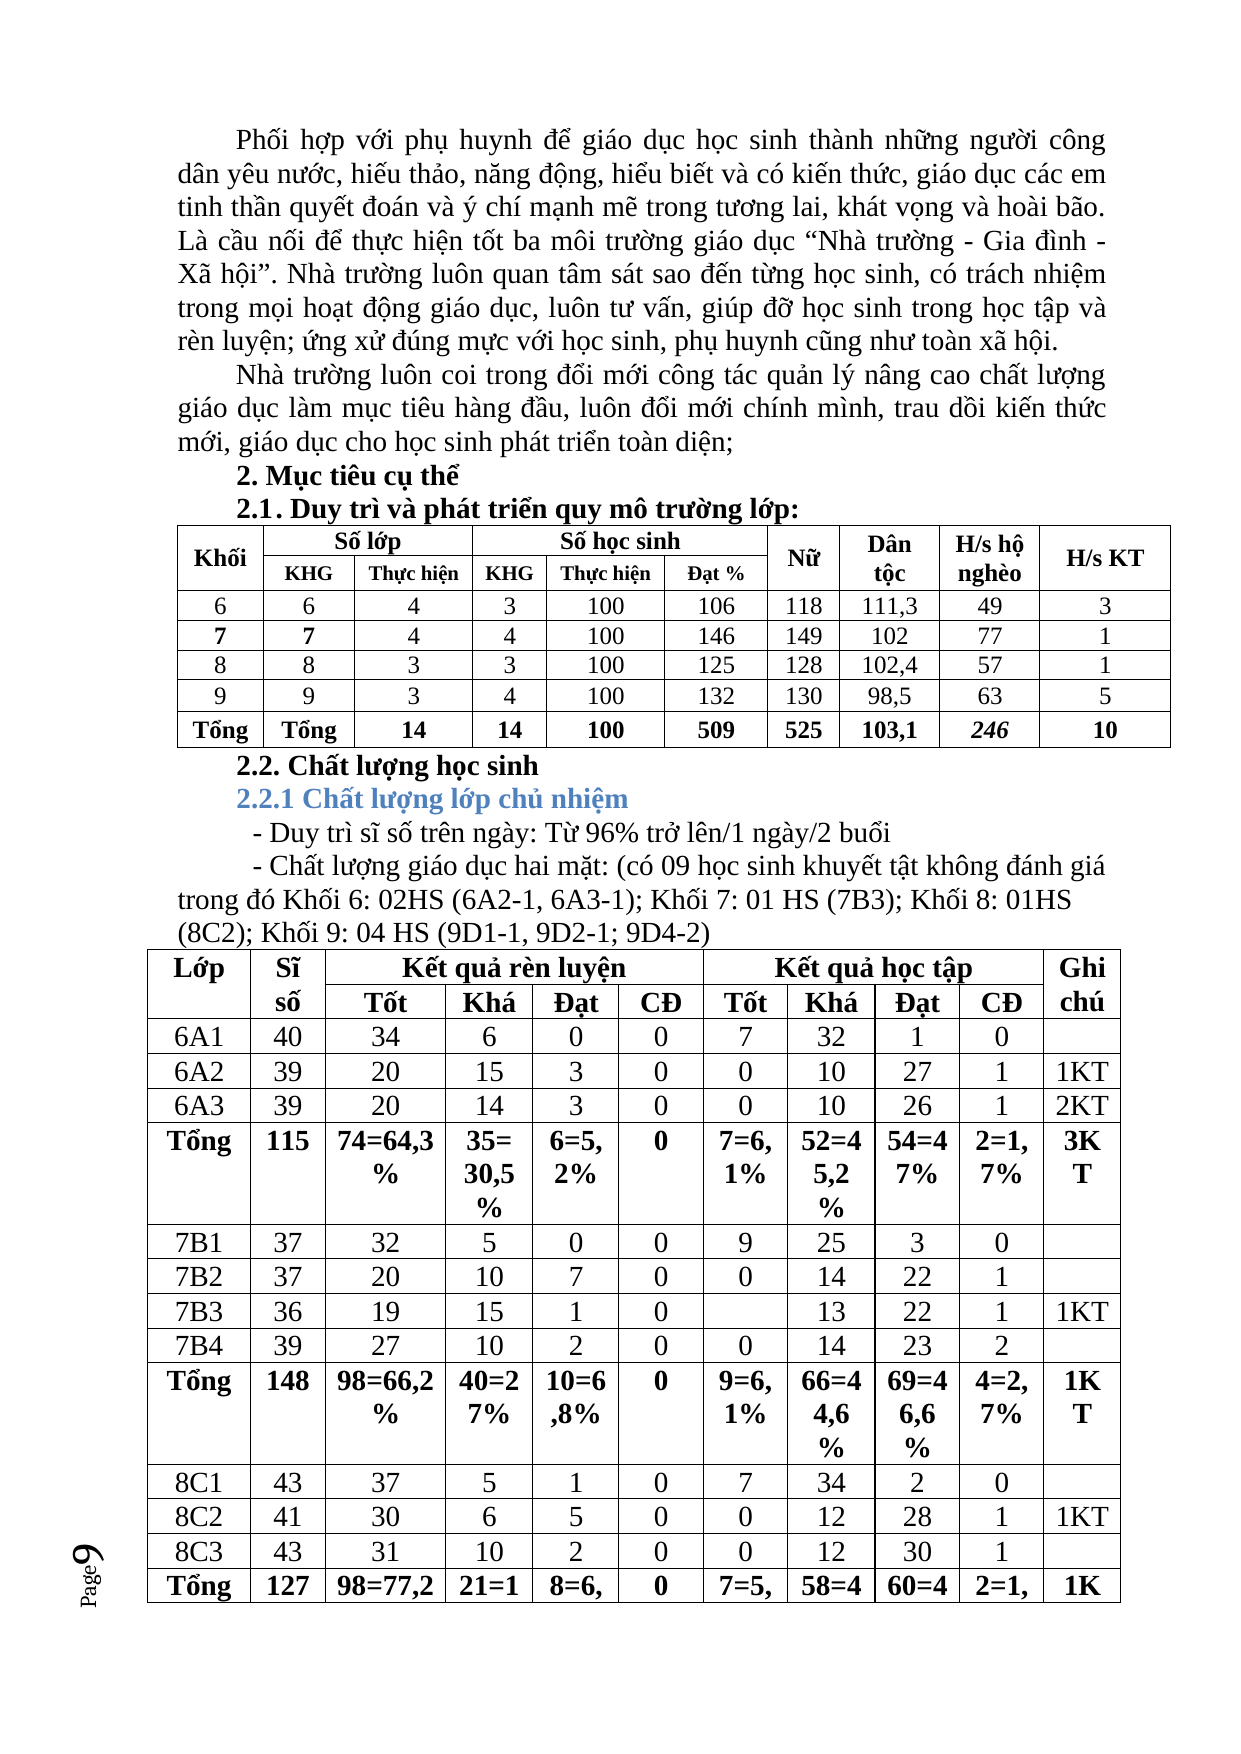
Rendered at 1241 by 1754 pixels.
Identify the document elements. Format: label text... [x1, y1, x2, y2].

table_cell [1044, 1225, 1120, 1258]
table_cell 2 [533, 1329, 618, 1362]
table_cell 26 [876, 1089, 959, 1122]
table_cell 6 [264, 591, 354, 620]
table_cell 6 [446, 1019, 532, 1053]
table_cell 0 [619, 1534, 703, 1567]
table_cell 102,4 [840, 651, 939, 679]
table_cell 9=6,1% [704, 1363, 787, 1464]
table_cell 3 [1040, 591, 1170, 620]
text - Chất lượng giáo dục hai mặt: (có 09 học sinh khuyết tật không đánh giá trong đó Khối 6: 02HS (6A2-1, 6A3-1); Khối 7: 01 HS (7B3); Khối 8: 01HS (8C2); Khối 9: 04 HS (9D1-1, 9D2-1; 9D4-2) [177, 848, 1107, 949]
table_cell 4 [355, 591, 472, 620]
table_cell 7 [704, 1019, 787, 1053]
table_cell 2=1,6% [960, 1569, 1043, 1602]
table_cell 7B1 [148, 1225, 250, 1258]
table_cell 0 [619, 1225, 703, 1258]
table_cell 69=46,6% [876, 1363, 959, 1464]
table_cell 58=45,7% [788, 1569, 874, 1602]
table_cell 7 [533, 1259, 618, 1293]
table_header H/s KT [1040, 526, 1170, 590]
table_cell 0 [704, 1054, 787, 1087]
table_cell Đạt [533, 985, 618, 1018]
text 2. Mục tiêu cụ thể [177, 458, 1107, 491]
table_cell 146 [665, 621, 767, 649]
table_cell 20 [326, 1089, 445, 1122]
table_cell 52=45,2% [788, 1123, 874, 1224]
table_cell [1044, 1465, 1120, 1498]
table_header Ghi chú [1044, 950, 1120, 1018]
table_cell 6A1 [148, 1019, 250, 1053]
table_cell 525 [768, 712, 839, 747]
table_cell 0 [619, 1019, 703, 1053]
table_cell 128 [768, 651, 839, 679]
table_cell 1 [1040, 651, 1170, 679]
table_cell 3 [533, 1089, 618, 1122]
table_cell 509 [665, 712, 767, 747]
table_cell 39 [251, 1329, 325, 1362]
table_cell 0 [619, 1123, 703, 1224]
table_cell 6=5,2% [533, 1123, 618, 1224]
table_cell 21=16,5% [446, 1569, 532, 1602]
table_cell 10 [446, 1259, 532, 1293]
table_cell 8C3 [148, 1534, 250, 1567]
table_cell Tốt [704, 985, 787, 1018]
table_cell 3 [876, 1225, 959, 1258]
table_cell 0 [704, 1534, 787, 1567]
table_cell 66=44,6% [788, 1363, 874, 1464]
table_cell 63 [940, 680, 1039, 711]
table_cell 34 [326, 1019, 445, 1053]
table_cell 4 [473, 680, 546, 711]
text 2.2.1 Chất lượng lớp chủ nhiệm [177, 781, 1107, 815]
table_cell 100 [547, 651, 664, 679]
table_cell 57 [940, 651, 1039, 679]
table_cell 3 [533, 1054, 618, 1087]
table_cell 2 [533, 1534, 618, 1567]
table_cell 7 [264, 621, 354, 649]
table_cell 103,1 [840, 712, 939, 747]
table_cell 125 [665, 651, 767, 679]
table_cell 4=2,7% [960, 1363, 1043, 1464]
table_header Lớp [148, 950, 250, 1018]
table_cell 14 [788, 1259, 874, 1293]
table_cell 3KT [1044, 1123, 1120, 1224]
table_cell CĐ [619, 985, 703, 1018]
table_cell 40 [251, 1019, 325, 1053]
table_cell 0 [619, 1499, 703, 1533]
table_cell 1 [533, 1294, 618, 1327]
table_cell 106 [665, 591, 767, 620]
text 2.2. Chất lượng học sinh [177, 748, 1107, 781]
table_cell 0 [533, 1225, 618, 1258]
table_cell Thực hiện [547, 556, 664, 590]
table_cell 246 [940, 712, 1039, 747]
table_cell 1 [1040, 621, 1170, 649]
table_cell 10 [788, 1089, 874, 1122]
table_cell 3 [355, 680, 472, 711]
table_cell Tổng [148, 1569, 250, 1602]
table_cell 1KT [1044, 1294, 1120, 1327]
table_cell 0 [619, 1569, 703, 1602]
table_cell 7 [704, 1465, 787, 1498]
table_cell 8C2 [148, 1499, 250, 1533]
table_cell 14 [355, 712, 472, 747]
table_cell 23 [876, 1329, 959, 1362]
table_cell 5 [446, 1225, 532, 1258]
table_header H/s hộ nghèo [940, 526, 1039, 590]
table_cell [1044, 1329, 1120, 1362]
table_cell Tổng [148, 1123, 250, 1224]
table_cell 43 [251, 1534, 325, 1567]
table_cell 77 [940, 621, 1039, 649]
table_cell 7B4 [148, 1329, 250, 1362]
table_cell 1 [876, 1019, 959, 1053]
table_cell 3 [473, 591, 546, 620]
table_cell 10 [446, 1329, 532, 1362]
table_cell 10 [1040, 712, 1170, 747]
table_cell 9 [704, 1225, 787, 1258]
table_cell 0 [960, 1019, 1043, 1053]
table_cell 10=6,8% [533, 1363, 618, 1464]
table_cell 7B2 [148, 1259, 250, 1293]
table_cell 0 [704, 1259, 787, 1293]
table_cell 1KT [1044, 1054, 1120, 1087]
table_cell KHG [473, 556, 546, 590]
table_cell 19 [326, 1294, 445, 1327]
text - Duy trì sĩ số trên ngày: Từ 96% trở lên/1 ngày/2 buổi [177, 815, 1107, 848]
table_cell 37 [251, 1225, 325, 1258]
table_cell 149 [768, 621, 839, 649]
table_cell 30 [876, 1534, 959, 1567]
table_cell 32 [326, 1225, 445, 1258]
table_cell 4 [473, 621, 546, 649]
table_cell [1044, 1259, 1120, 1293]
list . Duy trì và phát triển quy mô trường lớp: [236, 491, 1107, 525]
table_header Khối [178, 526, 263, 590]
table_cell 60=47,2% [876, 1569, 959, 1602]
table_cell 0 [960, 1225, 1043, 1258]
table_cell 1 [960, 1534, 1043, 1567]
table_cell 14 [788, 1329, 874, 1362]
table_cell 6A3 [148, 1089, 250, 1122]
table_cell 100 [547, 680, 664, 711]
table_cell 0 [619, 1465, 703, 1498]
table_cell 118 [768, 591, 839, 620]
table_cell 20 [326, 1259, 445, 1293]
table_cell 28 [876, 1499, 959, 1533]
table_cell 1 [533, 1465, 618, 1498]
table_cell 8=6,3% [533, 1569, 618, 1602]
table_cell 0 [704, 1329, 787, 1362]
table_cell 100 [547, 621, 664, 649]
table_cell Tổng [148, 1363, 250, 1464]
table_cell 36 [251, 1294, 325, 1327]
table_cell 111,3 [840, 591, 939, 620]
table_cell 20 [326, 1054, 445, 1087]
table_cell 6 [446, 1499, 532, 1533]
table_cell Đạt % [665, 556, 767, 590]
table_cell 40=27% [446, 1363, 532, 1464]
table_cell 1 [960, 1054, 1043, 1087]
table_header Số lớp [264, 526, 472, 554]
table_cell 1 [960, 1294, 1043, 1327]
table_cell 0 [619, 1329, 703, 1362]
table_cell 102 [840, 621, 939, 649]
table_cell 7=6,1% [704, 1123, 787, 1224]
table_cell 10 [446, 1534, 532, 1567]
table_cell 9 [264, 680, 354, 711]
table_cell 5 [446, 1465, 532, 1498]
table_cell [704, 1294, 787, 1327]
table_cell 37 [326, 1465, 445, 1498]
table_cell Tổng [178, 712, 263, 747]
table_cell 14 [473, 712, 546, 747]
table_cell 8 [264, 651, 354, 679]
table_cell 22 [876, 1294, 959, 1327]
table_cell Đạt [876, 985, 959, 1018]
text Nhà trường luôn coi trong đổi mới công tác quản lý nâng cao chất lượng giáo dục làm mục tiêu hàng đầu, luôn đổi mới chính mình, trau dồi kiến thức mới, giáo dục cho học sinh phát triển toàn diện; [177, 357, 1107, 458]
table_cell 0 [619, 1259, 703, 1293]
table_header Kết quả học tập [704, 950, 1043, 984]
table_cell 22 [876, 1259, 959, 1293]
table_cell 31 [326, 1534, 445, 1567]
table_cell 1 [960, 1259, 1043, 1293]
table_cell 6A2 [148, 1054, 250, 1087]
table_cell Tổng [264, 712, 354, 747]
table_header Dân tộc [840, 526, 939, 590]
table_cell 27 [326, 1329, 445, 1362]
table_cell 7B3 [148, 1294, 250, 1327]
table_cell 2=1,7% [960, 1123, 1043, 1224]
table_cell Tốt [326, 985, 445, 1018]
table_cell 100 [547, 591, 664, 620]
table_cell 5 [533, 1499, 618, 1533]
table_cell CĐ [960, 985, 1043, 1018]
table_cell 12 [788, 1499, 874, 1533]
table_cell 0 [533, 1019, 618, 1053]
table_cell 6 [178, 591, 263, 620]
table_cell 39 [251, 1089, 325, 1122]
table_cell 0 [960, 1465, 1043, 1498]
table_cell 0 [619, 1054, 703, 1087]
table_cell 100 [547, 712, 664, 747]
table_cell 115 [251, 1123, 325, 1224]
table_cell 0 [704, 1499, 787, 1533]
table_cell 74=64,3% [326, 1123, 445, 1224]
table_cell 37 [251, 1259, 325, 1293]
table_cell 1KT [1044, 1363, 1120, 1464]
table_cell 127 [251, 1569, 325, 1602]
table_cell 15 [446, 1054, 532, 1087]
table_cell 132 [665, 680, 767, 711]
table_cell 0 [619, 1363, 703, 1464]
table_cell 32 [788, 1019, 874, 1053]
table_cell 1KT [1044, 1569, 1120, 1602]
table_cell 14 [446, 1089, 532, 1122]
table_cell 4 [355, 621, 472, 649]
table_cell 2 [960, 1329, 1043, 1362]
table_cell 30 [326, 1499, 445, 1533]
table_header Sĩ số [251, 950, 325, 1018]
table_cell 3 [473, 651, 546, 679]
table_cell 34 [788, 1465, 874, 1498]
table_cell 39 [251, 1054, 325, 1087]
table_cell [1044, 1019, 1120, 1053]
table_cell 35= 30,5% [446, 1123, 532, 1224]
table_cell KHG [264, 556, 354, 590]
table_cell 8 [178, 651, 263, 679]
table_cell 8C1 [148, 1465, 250, 1498]
text Phối hợp với phụ huynh để giáo dục học sinh thành những người công dân yêu nước, hiếu thảo, năng động, hiểu biết và có kiến thức, giáo dục các em tinh thần quyết đoán và ý chí mạnh mẽ trong tương lai, khát vọng và hoài bão. Là cầu nối để thực hiện tốt ba môi trường giáo dục “Nhà trường - Gia đình - Xã hội”. Nhà trường luôn quan tâm sát sao đến từng học sinh, có trách nhiệm trong mọi hoạt động giáo dục, luôn tư vấn, giúp đỡ học sinh trong học tập và rèn luyện; ứng xử đúng mực với học sinh, phụ huynh cũng như toàn xã hội. [177, 122, 1107, 357]
table_cell Thực hiện [355, 556, 472, 590]
table_cell 25 [788, 1225, 874, 1258]
table_cell 0 [704, 1089, 787, 1122]
table_cell 2KT [1044, 1089, 1120, 1122]
table_cell 2 [876, 1465, 959, 1498]
table_cell Khá [446, 985, 532, 1018]
table_cell Khá [788, 985, 874, 1018]
table_cell 15 [446, 1294, 532, 1327]
table_cell 0 [619, 1089, 703, 1122]
table_cell 27 [876, 1054, 959, 1087]
table_cell 5 [1040, 680, 1170, 711]
table_cell [1044, 1534, 1120, 1567]
table_cell 9 [178, 680, 263, 711]
table_cell 7 [178, 621, 263, 649]
table_cell 3 [355, 651, 472, 679]
table_cell 41 [251, 1499, 325, 1533]
table_cell 0 [619, 1294, 703, 1327]
table_cell 98,5 [840, 680, 939, 711]
table_header Kết quả rèn luyện [326, 950, 703, 984]
table_cell 54=47% [876, 1123, 959, 1224]
table_cell 49 [940, 591, 1039, 620]
table_cell 98=66,2% [326, 1363, 445, 1464]
table_header Nữ [768, 526, 839, 590]
table_cell 1 [960, 1499, 1043, 1533]
table_cell 1KT [1044, 1499, 1120, 1533]
table_cell 12 [788, 1534, 874, 1567]
table_cell 98=77,2% [326, 1569, 445, 1602]
table_cell 148 [251, 1363, 325, 1464]
table_cell 130 [768, 680, 839, 711]
table_header Số học sinh [473, 526, 767, 554]
table_cell 13 [788, 1294, 874, 1327]
table_cell 1 [960, 1089, 1043, 1122]
table_cell 43 [251, 1465, 325, 1498]
table_cell 10 [788, 1054, 874, 1087]
table_cell 7=5,5% [704, 1569, 787, 1602]
